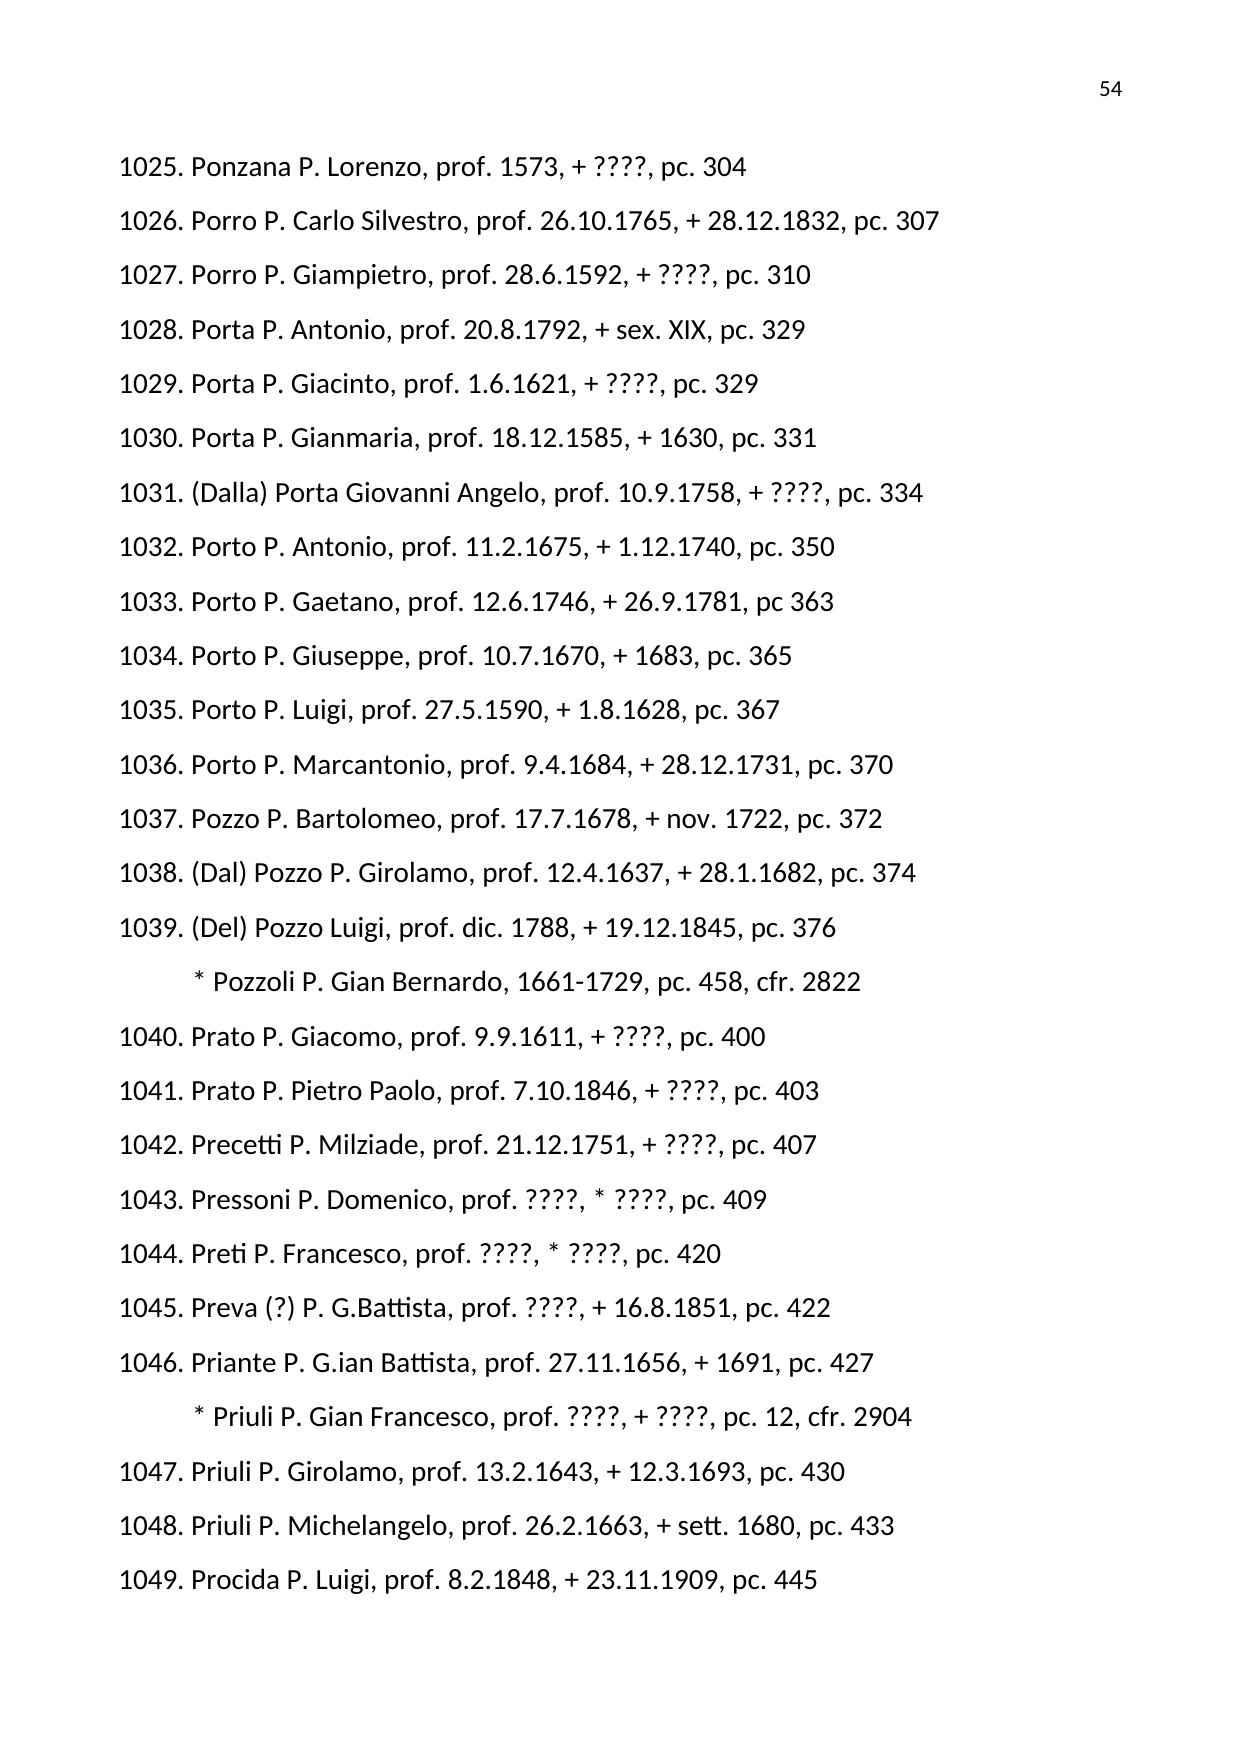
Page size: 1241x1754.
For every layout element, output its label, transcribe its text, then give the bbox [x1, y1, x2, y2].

text 1030. Porta P. Gianmaria, prof. 18.12.1585, + 1630, pc. 331 [118, 419, 1122, 455]
text 1034. Porto P. Giuseppe, prof. 10.7.1670, + 1683, pc. 365 [118, 637, 1122, 673]
text 1033. Porto P. Gaetano, prof. 12.6.1746, + 26.9.1781, pc 363 [118, 583, 1122, 618]
text 1046. Priante P. G.ian Battista, prof. 27.11.1656, + 1691, pc. 427 [118, 1344, 1122, 1379]
text 1036. Porto P. Marcantonio, prof. 9.4.1684, + 28.12.1731, pc. 370 [118, 746, 1122, 781]
text 1040. Prato P. Giacomo, prof. 9.9.1611, + ????, pc. 400 [118, 1018, 1122, 1053]
text 1042. Precetti P. Milziade, prof. 21.12.1751, + ????, pc. 407 [118, 1126, 1122, 1162]
text 1043. Pressoni P. Domenico, prof. ????, * ????, pc. 409 [118, 1181, 1122, 1216]
text 1028. Porta P. Antonio, prof. 20.8.1792, + sex. XIX, pc. 329 [118, 311, 1122, 346]
text 1037. Pozzo P. Bartolomeo, prof. 17.7.1678, + nov. 1722, pc. 372 [118, 800, 1122, 836]
text 1029. Porta P. Giacinto, prof. 1.6.1621, + ????, pc. 329 [118, 365, 1122, 401]
text 1035. Porto P. Luigi, prof. 27.5.1590, + 1.8.1628, pc. 367 [118, 691, 1122, 727]
text 1025. Ponzana P. Lorenzo, prof. 1573, + ????, pc. 304 [118, 148, 1122, 183]
text 1049. Procida P. Luigi, prof. 8.2.1848, + 23.11.1909, pc. 445 [118, 1561, 1122, 1597]
text 1026. Porro P. Carlo Silvestro, prof. 26.10.1765, + 28.12.1832, pc. 307 [118, 202, 1122, 238]
text 1044. Preti P. Francesco, prof. ????, * ????, pc. 420 [118, 1235, 1122, 1271]
text 1048. Priuli P. Michelangelo, prof. 26.2.1663, + sett. 1680, pc. 433 [118, 1507, 1122, 1543]
text 1032. Porto P. Antonio, prof. 11.2.1675, + 1.12.1740, pc. 350 [118, 528, 1122, 564]
text 1047. Priuli P. Girolamo, prof. 13.2.1643, + 12.3.1693, pc. 430 [118, 1453, 1122, 1488]
text 1045. Preva (?) P. G.Battista, prof. ????, + 16.8.1851, pc. 422 [118, 1289, 1122, 1325]
text * Priuli P. Gian Francesco, prof. ????, + ????, pc. 12, cfr. 2904 [118, 1398, 1122, 1434]
text 1041. Prato P. Pietro Paolo, prof. 7.10.1846, + ????, pc. 403 [118, 1072, 1122, 1108]
text 1027. Porro P. Giampietro, prof. 28.6.1592, + ????, pc. 310 [118, 256, 1122, 292]
text * Pozzoli P. Gian Bernardo, 1661-1729, pc. 458, cfr. 2822 [118, 963, 1122, 999]
text 1039. (Del) Pozzo Luigi, prof. dic. 1788, + 19.12.1845, pc. 376 [118, 909, 1122, 944]
text 1031. (Dalla) Porta Giovanni Angelo, prof. 10.9.1758, + ????, pc. 334 [118, 474, 1122, 509]
text 1038. (Dal) Pozzo P. Girolamo, prof. 12.4.1637, + 28.1.1682, pc. 374 [118, 854, 1122, 890]
